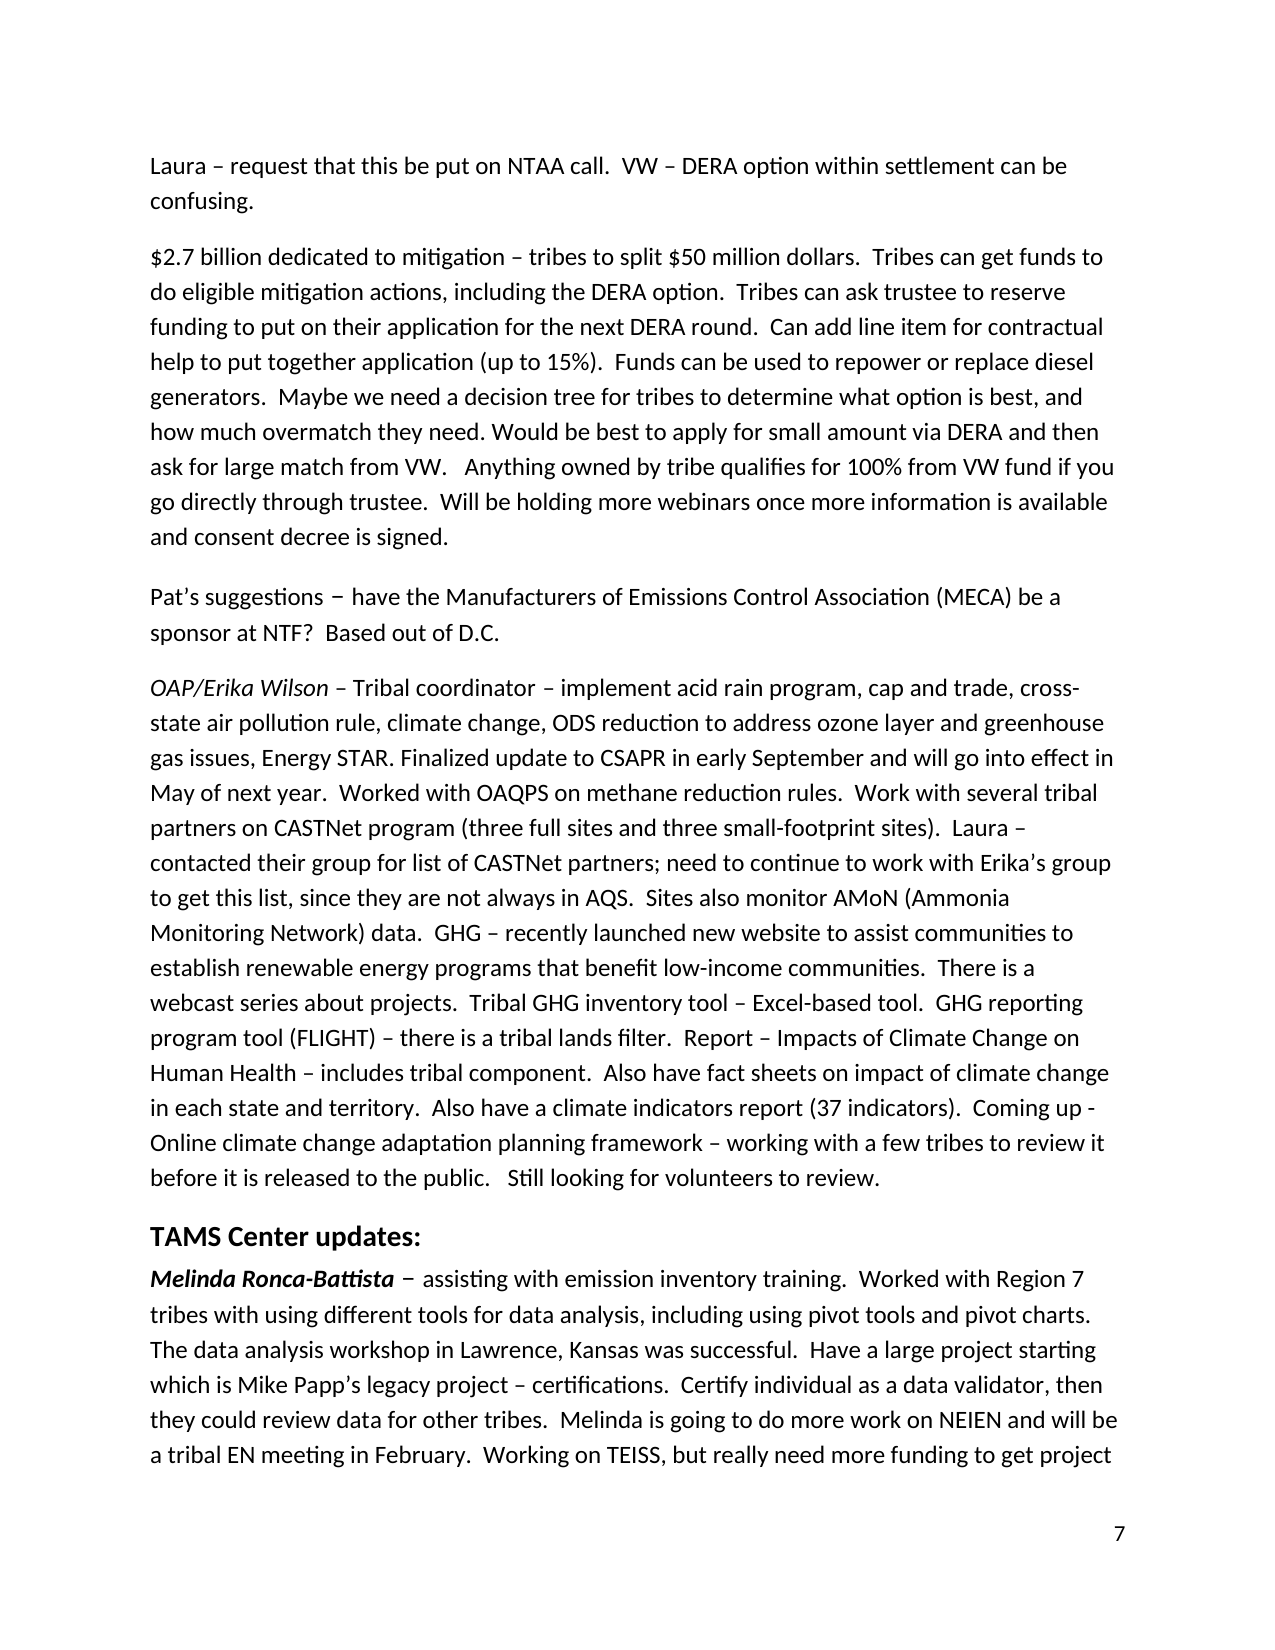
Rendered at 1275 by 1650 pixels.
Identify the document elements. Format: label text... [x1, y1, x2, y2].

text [150, 1259, 1125, 1470]
text OAP/Erika Wilson – Tribal coordinator – implement acid rain program, cap and trade, cross-state air pollution rule, climate change, ODS reduction to address ozone layer and greenhouse gas issues, Energy STAR. Finalized update to CSAPR in early September and will go into effect in May of next year. Worked with OAQPS on methane reduction rules. Work with several tribal partners on CASTNet program (three full sites and three small-footprint sites). Laura – contacted their group for list of CASTNet partners; need to continue to work with Erika’s group to get this list, since they are not always in AQS. Sites also monitor AMoN (Ammonia Monitoring Network) data. GHG – recently launched new website to assist communities to establish renewable energy programs that benefit low-income communities. There is a webcast series about projects. Tribal GHG inventory tool – Excel-based tool. GHG reporting program tool (FLIGHT) – there is a tribal lands filter. Report – Impacts of Climate Change on Human Health – includes tribal component. Also have fact sheets on impact of climate change in each state and territory. Also have a climate indicators report (37 indicators). Coming up - Online climate change adaptation planning framework – working with a few tribes to review it before it is released to the public. Still looking for volunteers to review. [150, 673, 1125, 1193]
text Pat’s suggestions – have the Manufacturers of Emissions Control Association (MECA) be a sponsor at NTF? Based out of D.C. [150, 577, 1125, 647]
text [150, 150, 1125, 216]
text TAMS Center updates: [150, 1218, 1125, 1254]
text $2.7 billion dedicated to mitigation – tribes to split $50 million dollars. Tribes can get funds to do eligible mitigation actions, including the DERA option. Tribes can ask trustee to reserve funding to put on their application for the next DERA round. Can add line item for contractual help to put together application (up to 15%). Funds can be used to repower or replace diesel generators. Maybe we need a decision tree for tribes to determine what option is best, and how much overmatch they need. Would be best to apply for small amount via DERA and then ask for large match from VW. Anything owned by tribe qualifies for 100% from VW fund if you go directly through trustee. Will be holding more webinars once more information is available and consent decree is signed. [150, 241, 1125, 551]
